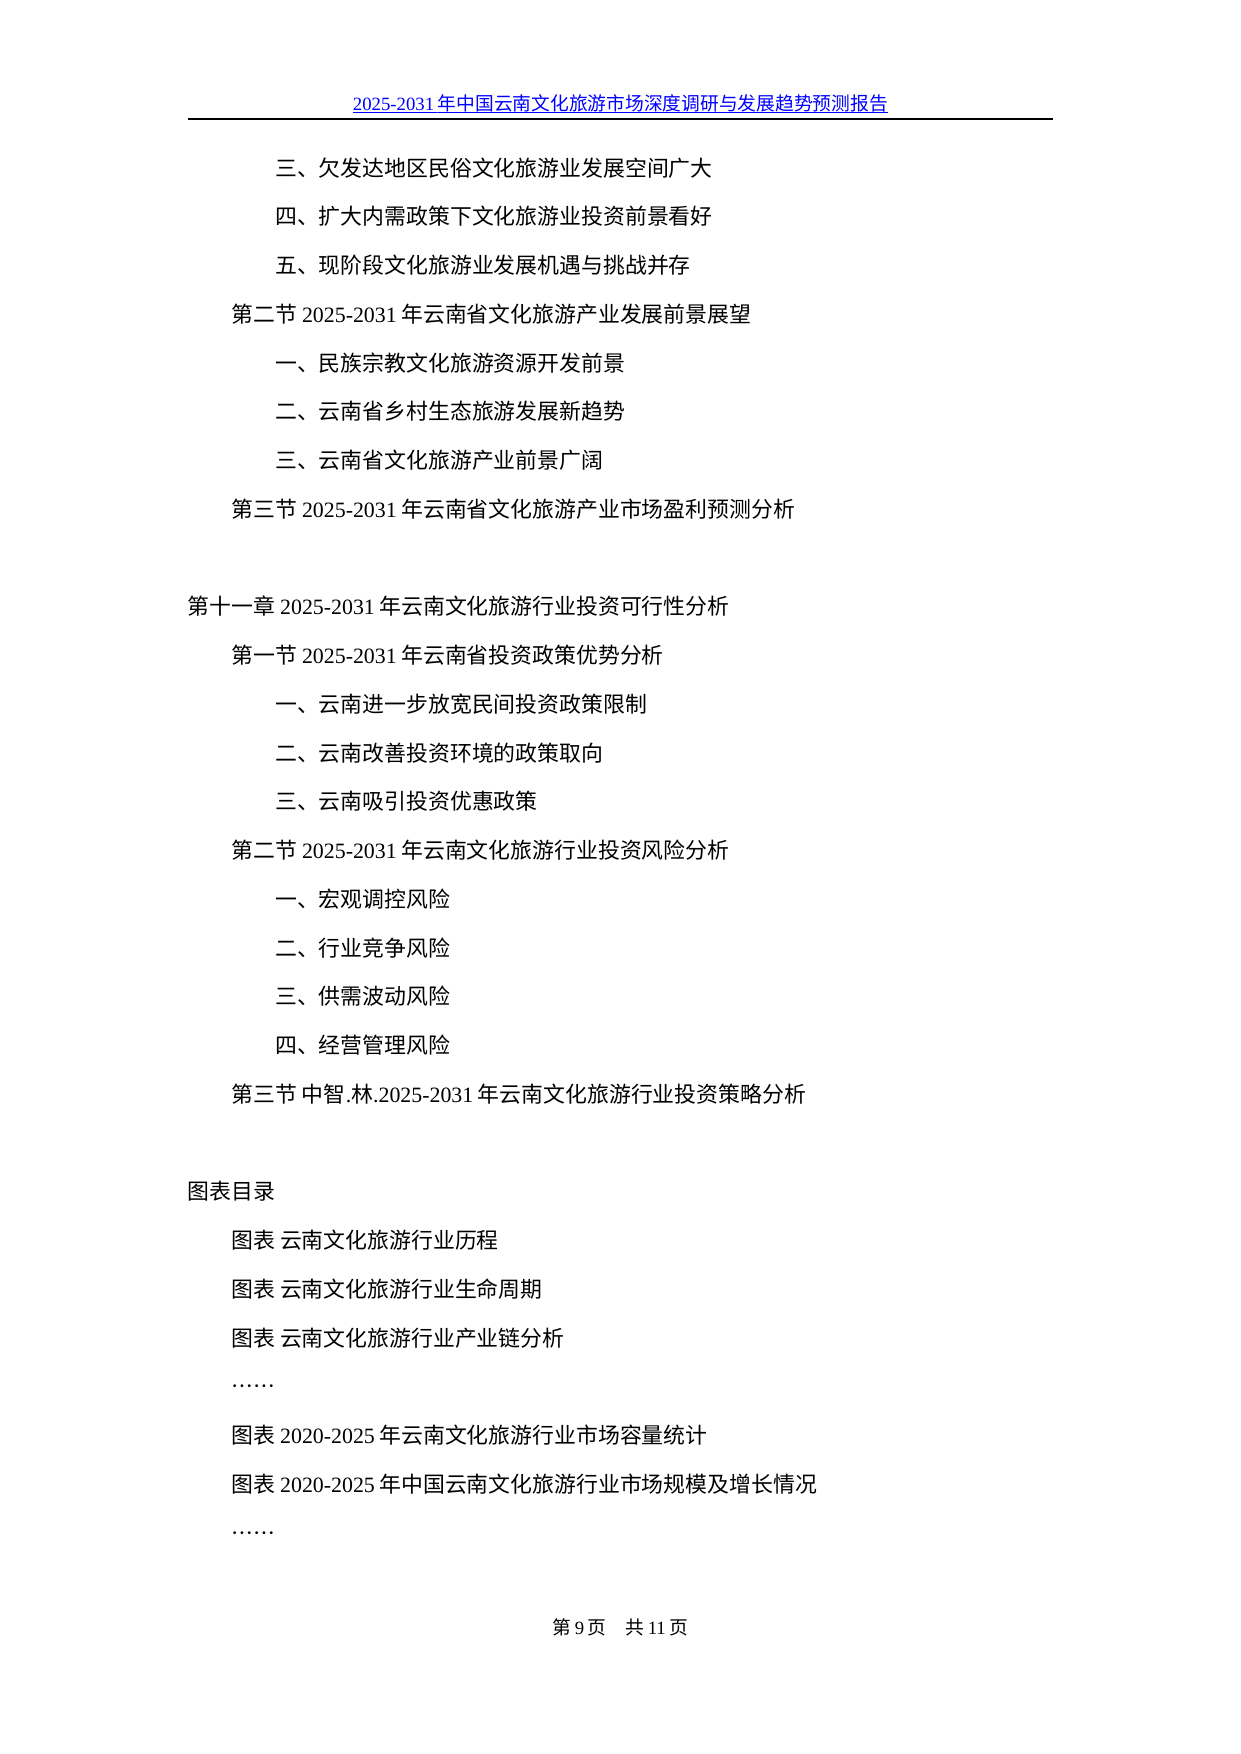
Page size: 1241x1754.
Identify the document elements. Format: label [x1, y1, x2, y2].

text [187, 150, 1053, 1548]
